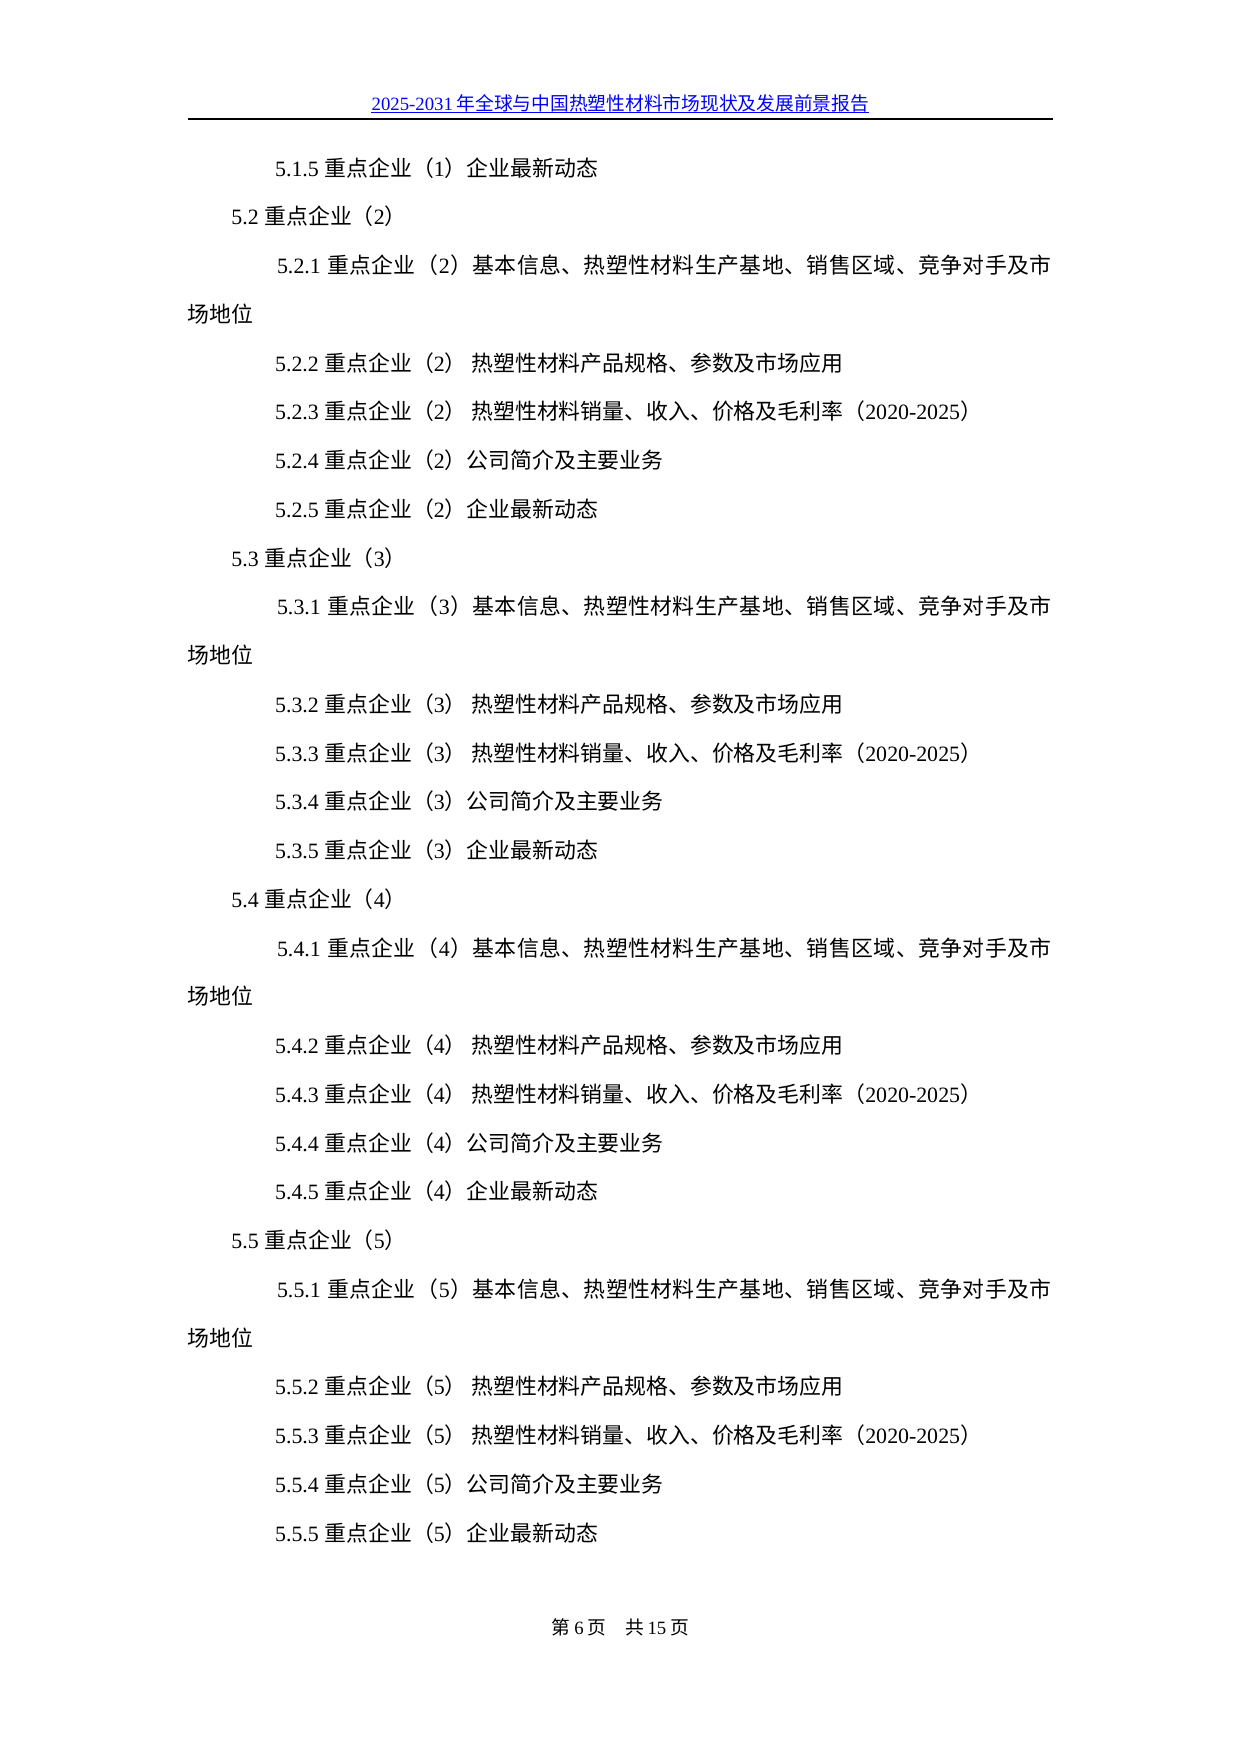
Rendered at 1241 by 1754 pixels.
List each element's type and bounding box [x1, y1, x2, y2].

text [187, 150, 1053, 1548]
